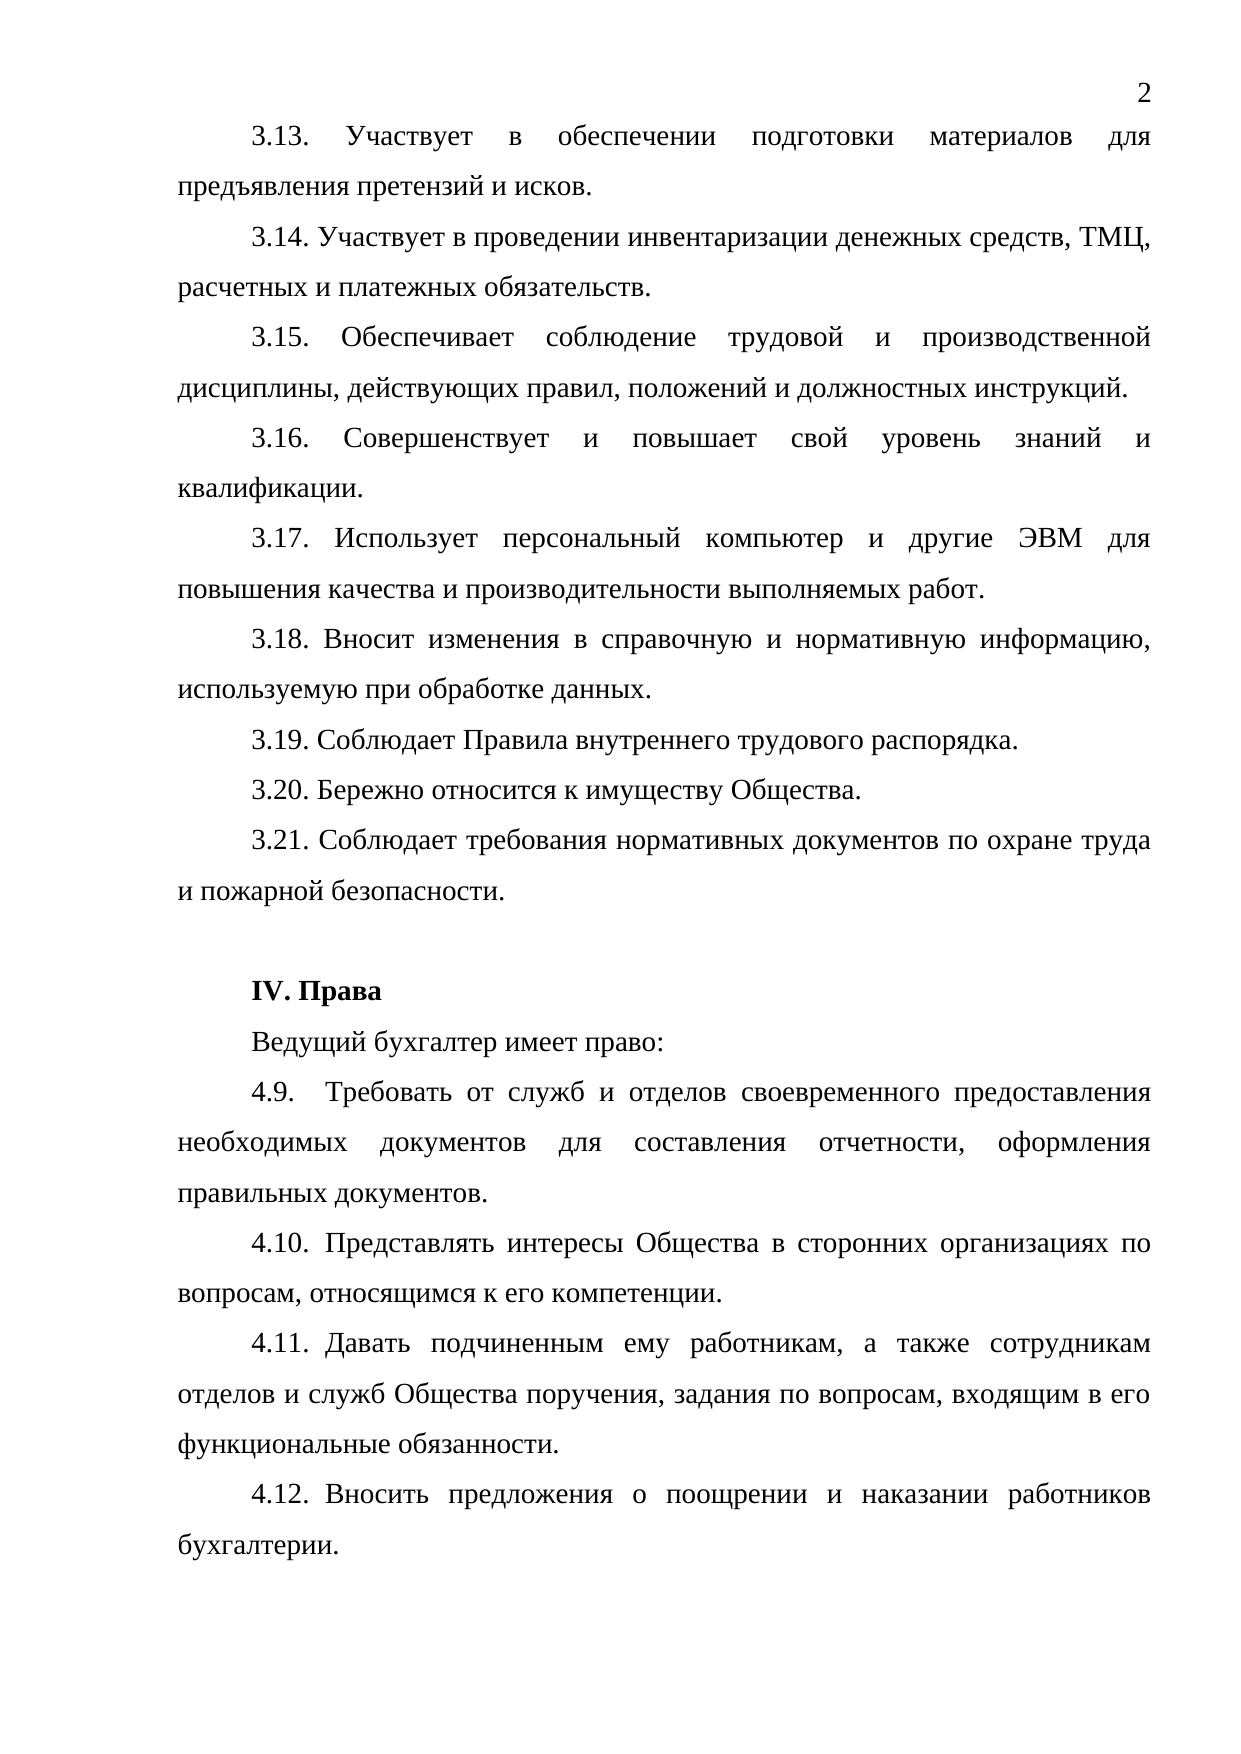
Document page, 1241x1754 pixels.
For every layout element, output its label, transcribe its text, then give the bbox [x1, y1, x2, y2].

text Ведущий бухгалтер имеет право: [177, 1024, 1152, 1057]
text 3.21. Соблюдает требования нормативных документов по охране труда и пожарной безопасности. [177, 822, 1152, 906]
text 3.16. Совершенствует и повышает свой уровень знаний и квалификации. [177, 420, 1152, 504]
list Давать подчиненным ему работникам, а также сотрудникам отделов и служб Общества поручения, задания по вопросам, входящим в его функциональные обязанности. [177, 1326, 1152, 1460]
text 3.13. Участвует в обеспечении подготовки материалов для предъявления претензий и исков. [177, 118, 1152, 202]
list Представлять интересы Общества в сторонних организациях по вопросам, относящимся к его компетенции. [177, 1225, 1152, 1309]
text 3.19. Соблюдает Правила внутреннего трудового распорядка. [177, 722, 1152, 755]
text 3.14. Участвует в проведении инвентаризации денежных средств, ТМЦ, расчетных и платежных обязательств. [177, 219, 1152, 303]
text 3.20. Бережно относится к имуществу Общества. [177, 772, 1152, 806]
text 3.15. Обеспечивает соблюдение трудовой и производственной дисциплины, действующих правил, положений и должностных инструкций. [177, 319, 1152, 403]
text IV. Права [177, 973, 1152, 1007]
text 3.18. Вносит изменения в справочную и нормативную информацию, используемую при обработке данных. [177, 621, 1152, 705]
text 3.17. Использует персональный компьютер и другие ЭВМ для повышения качества и производительности выполняемых работ. [177, 521, 1152, 604]
list Вносить предложения о поощрении и наказании работников бухгалтерии. [177, 1477, 1152, 1560]
list Требовать от служб и отделов своевременного предоставления необходимых документов для составления отчетности, оформления правильных документов. [177, 1074, 1152, 1208]
